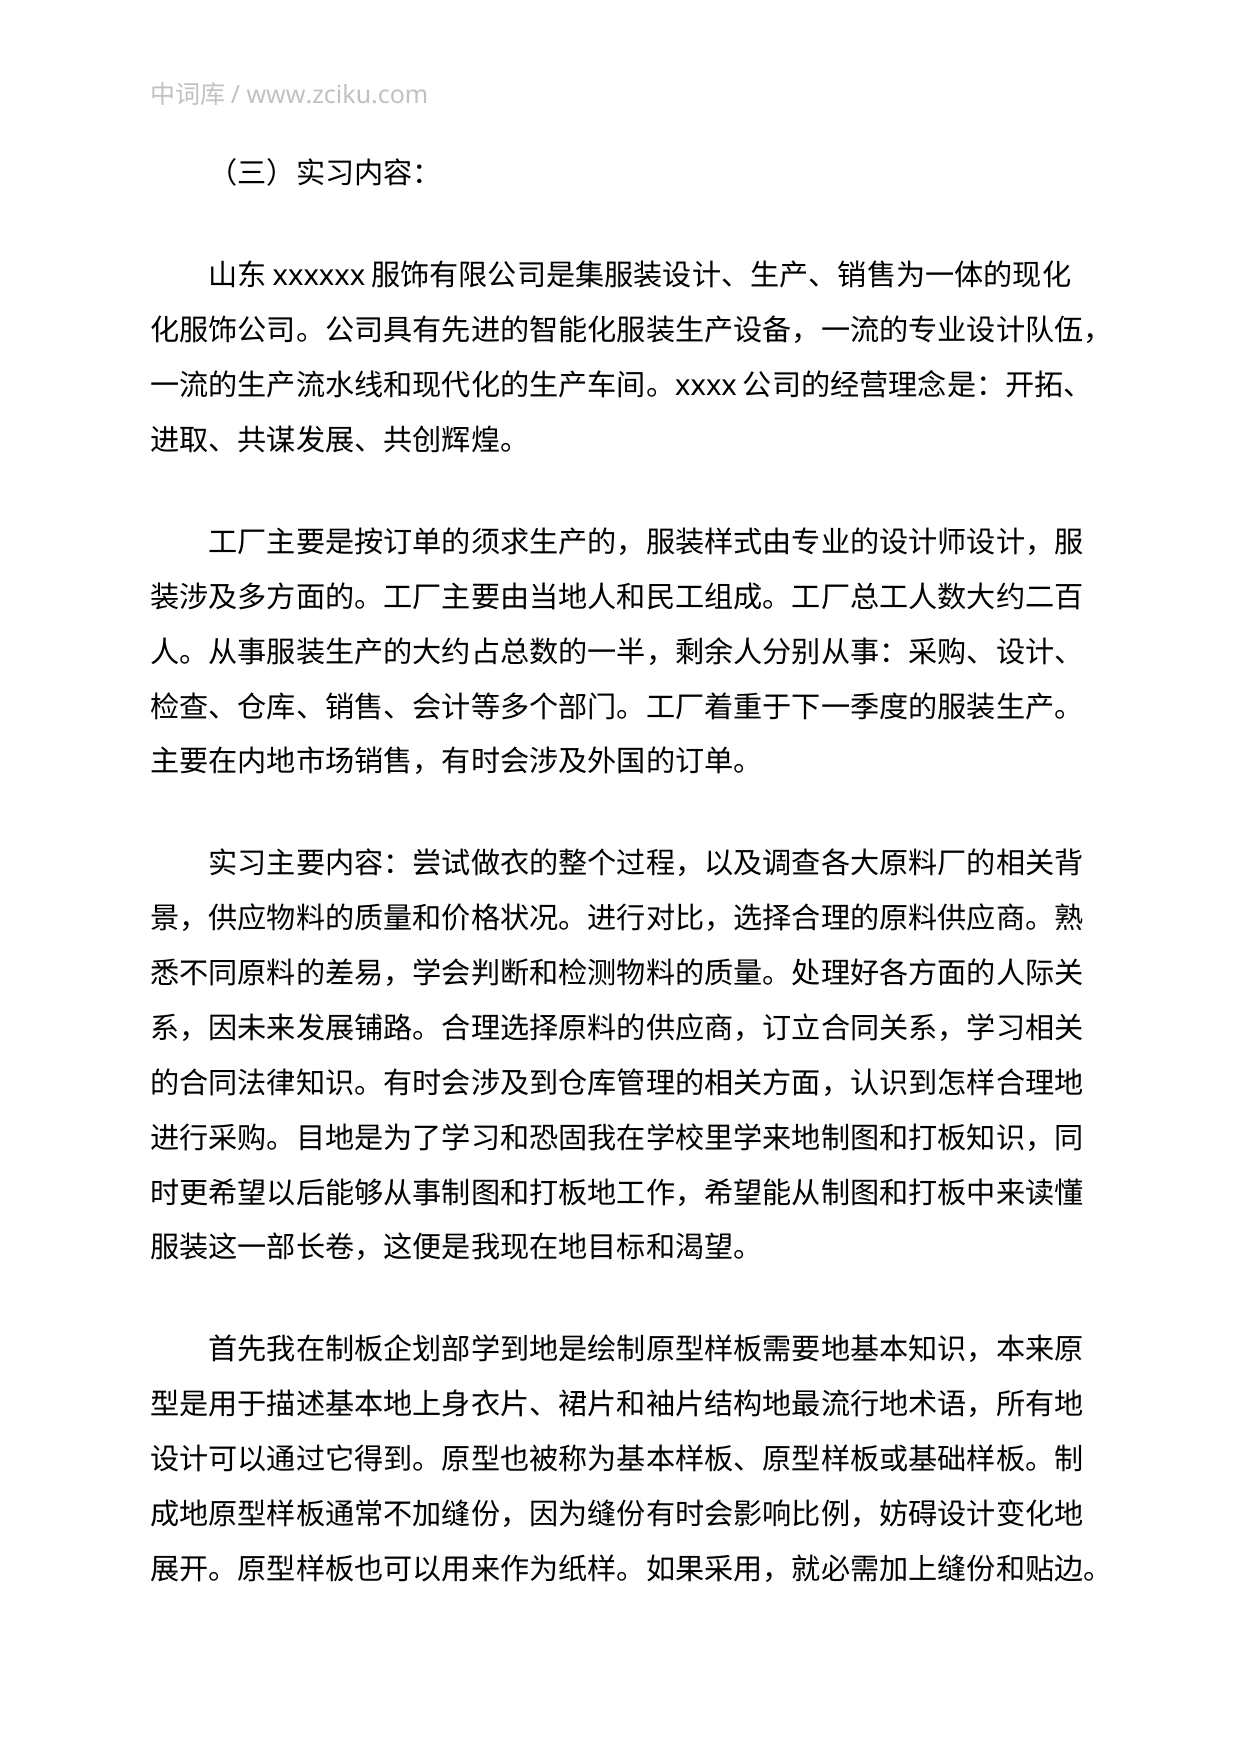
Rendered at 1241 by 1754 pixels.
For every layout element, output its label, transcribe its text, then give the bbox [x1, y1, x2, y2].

text （三）实习内容： [150, 150, 1090, 192]
text 实习主要内容：尝试做衣的整个过程，以及调查各大原料厂的相关背景，供应物料的质量和价格状况。进行对比，选择合理的原料供应商。熟悉不同原料的差易，学会判断和检测物料的质量。处理好各方面的人际关系，因未来发展铺路。合理选择原料的供应商，订立合同关系，学习相关的合同法律知识。有时会涉及到仓库管理的相关方面，认识到怎样合理地进行采购。目地是为了学习和恐固我在学校里学来地制图和打板知识，同时更希望以后能够从事制图和打板地工作，希望能从制图和打板中来读懂服装这一部长卷，这便是我现在地目标和渴望。 [150, 840, 1090, 1266]
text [150, 1326, 1090, 1588]
text 山东xxxxxx服饰有限公司是集服装设计、生产、销售为一体的现化化服饰公司。公司具有先进的智能化服装生产设备，一流的专业设计队伍，一流的生产流水线和现代化的生产车间。xxxx公司的经营理念是：开拓、进取、共谋发展、共创辉煌。 [150, 252, 1090, 459]
text 工厂主要是按订单的须求生产的，服装样式由专业的设计师设计，服装涉及多方面的。工厂主要由当地人和民工组成。工厂总工人数大约二百人。从事服装生产的大约占总数的一半，剩余人分别从事：采购、设计、检查、仓库、销售、会计等多个部门。工厂着重于下一季度的服装生产。主要在内地市场销售，有时会涉及外国的订单。 [150, 518, 1090, 780]
